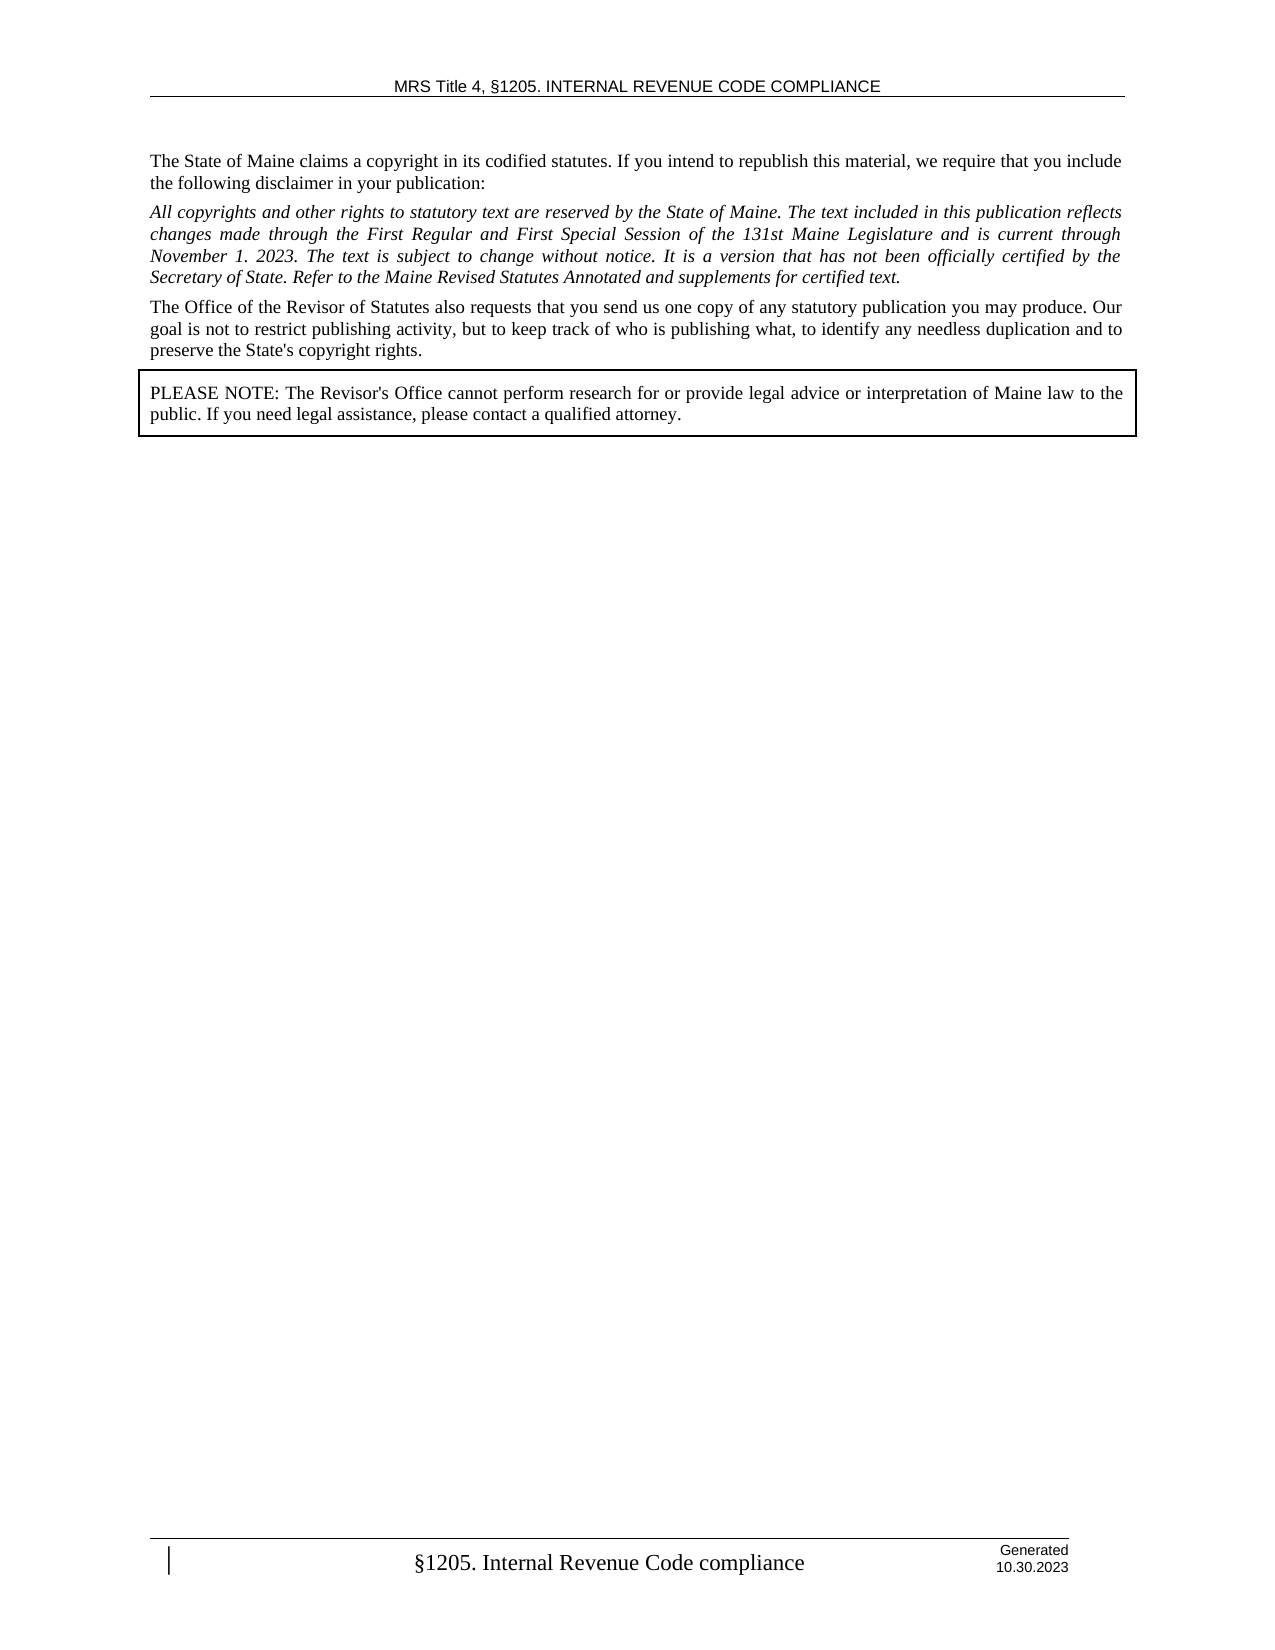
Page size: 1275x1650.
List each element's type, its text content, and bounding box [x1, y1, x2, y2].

text The Office of the Revisor of Statutes also requests that you send us one copy of any statutory publication you may produce. Our goal is not to restrict publishing activity, but to keep track of who is publishing what, to identify any needless duplication and to preserve the State's copyright rights. [150, 296, 1125, 361]
text PLEASE NOTE: The Revisor's Office cannot perform research for or provide legal advice or interpretation of Maine law to the public. If you need legal assistance, please contact a qualified attorney. [140, 371, 1135, 435]
text The State of Maine claims a copyright in its codified statutes. If you intend to republish this material, we require that you include the following disclaimer in your publication: [150, 150, 1125, 193]
text All copyrights and other rights to statutory text are reserved by the State of Maine. The text included in this publication reflects changes made through the First Regular and First Special Session of the 131st Maine Legislature and is current through November 1. 2023 . The text is subject to change without notice. It is a version that has not been officially certified by the Secretary of State. Refer to the Maine Revised Statutes Annotated and supplements for certified text. [150, 201, 1125, 288]
